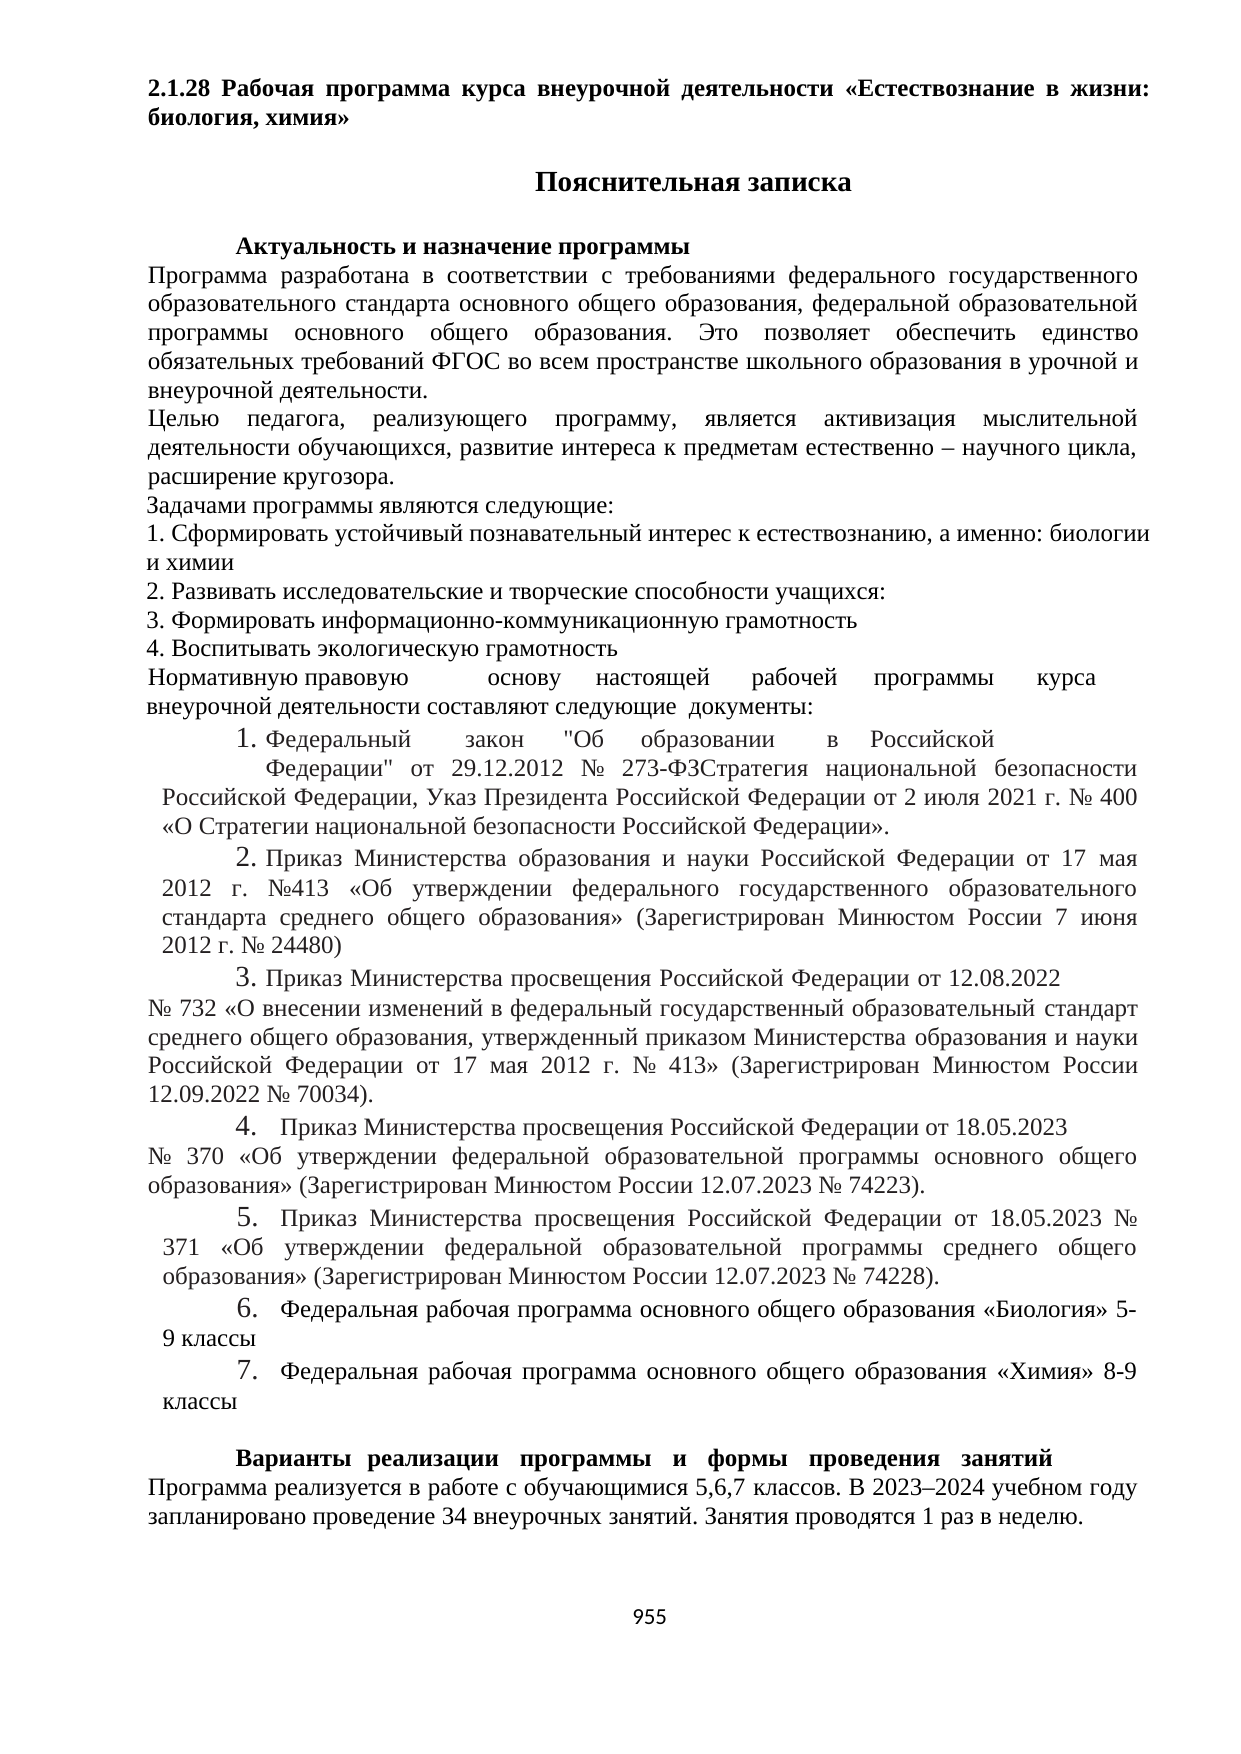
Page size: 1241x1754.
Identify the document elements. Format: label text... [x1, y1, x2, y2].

text 2.1.28 Рабочая программа курса внеурочной деятельности «Естествознание в жизни: биология, химия» [148, 73, 1151, 130]
text Варианты реализации программы и формы проведения занятий [235, 1443, 1151, 1472]
text Нормативную правовую основу настоящей рабочей программы курса внеурочной деятельности составляют следующие документы: [146, 662, 1151, 720]
list Приказ Министерства просвещения Российской Федерации от 18.05.2023 № 371 «Об утверждении федеральной образовательной программы среднего общего образования» (Зарегистрирован Минюстом России 12.07.2023 № 74228).​ [162, 1199, 1138, 1290]
list Федеральная рабочая программа основного общего образования «Биология» 5-9 классы [162, 1290, 1138, 1352]
text 4. Воспитывать экологическую грамотность [146, 633, 1151, 662]
list Приказ Министерства образования и науки Российской Федерации от 17 мая 2012 г. №413 «Об утверждении федерального государственного образовательного стандарта среднего общего образования» (Зарегистрирован Минюстом России 7 июня 2012 г. № 24480) [162, 839, 1137, 959]
text Программа разработана в соответствии с требованиями федерального государственного образовательного стандарта основного общего образования, федеральной образовательной программы основного общего образования. Это позволяет обеспечить единство обязательных требований ФГОС во всем пространстве школьного образования в урочной и внеурочной деятельности. [148, 260, 1138, 403]
text Задачами программы являются следующие: [146, 490, 1151, 518]
list Приказ Министерства просвещения Российской Федерации от 18.05.2023 [235, 1108, 1151, 1141]
list Федеральный закон "Об образовании в Российской Федерации" от 29.12.2012 № 273-ФЗСтратегия национальной безопасности Российской Федерации, Указ Президента Российской Федерации от 2 июля 2021 г. № 400 «О Стратегии национальной безопасности Российской Федерации». [162, 720, 1137, 839]
text 2. Развивать исследовательские и творческие способности учащихся: [146, 576, 1151, 605]
list Приказ Министерства просвещения Российской Федерации от 12.08.2022 [235, 959, 1151, 993]
text 3. Формировать информационно-коммуникационную грамотность [146, 605, 1151, 633]
text Актуальность и назначение программы [235, 231, 1151, 260]
text № 732 «О внесении изменений в федеральный государственный образовательный стандарт среднего общего образования, утвержденный приказом Министерства образования и науки Российской Федерации от 17 мая 2012 г. № 413» (Зарегистрирован Минюстом России 12.09.2022 № 70034). [148, 993, 1138, 1108]
list Федеральная рабочая программа основного общего образования «Химия» 8-9 классы [162, 1352, 1138, 1414]
text № 370 «Об утверждении федеральной образовательной программы основного общего образования» (Зарегистрирован Минюстом России 12.07.2023 № 74223). [148, 1141, 1137, 1199]
text Пояснительная записка [235, 164, 1151, 197]
text Программа реализуется в работе с обучающимися 5,6,7 классов. В 2023–2024 учебном году запланировано проведение 34 внеурочных занятий. Занятия проводятся 1 раз в неделю. [148, 1472, 1138, 1530]
text Целью педагога, реализующего программу, является активизация мыслительной деятельности обучающихся, развитие интереса к предметам естественно – научного цикла, расширение кругозора. [148, 403, 1138, 490]
text 1. Сформировать устойчивый познавательный интерес к естествознанию, а именно: биологии и химии [146, 518, 1151, 576]
